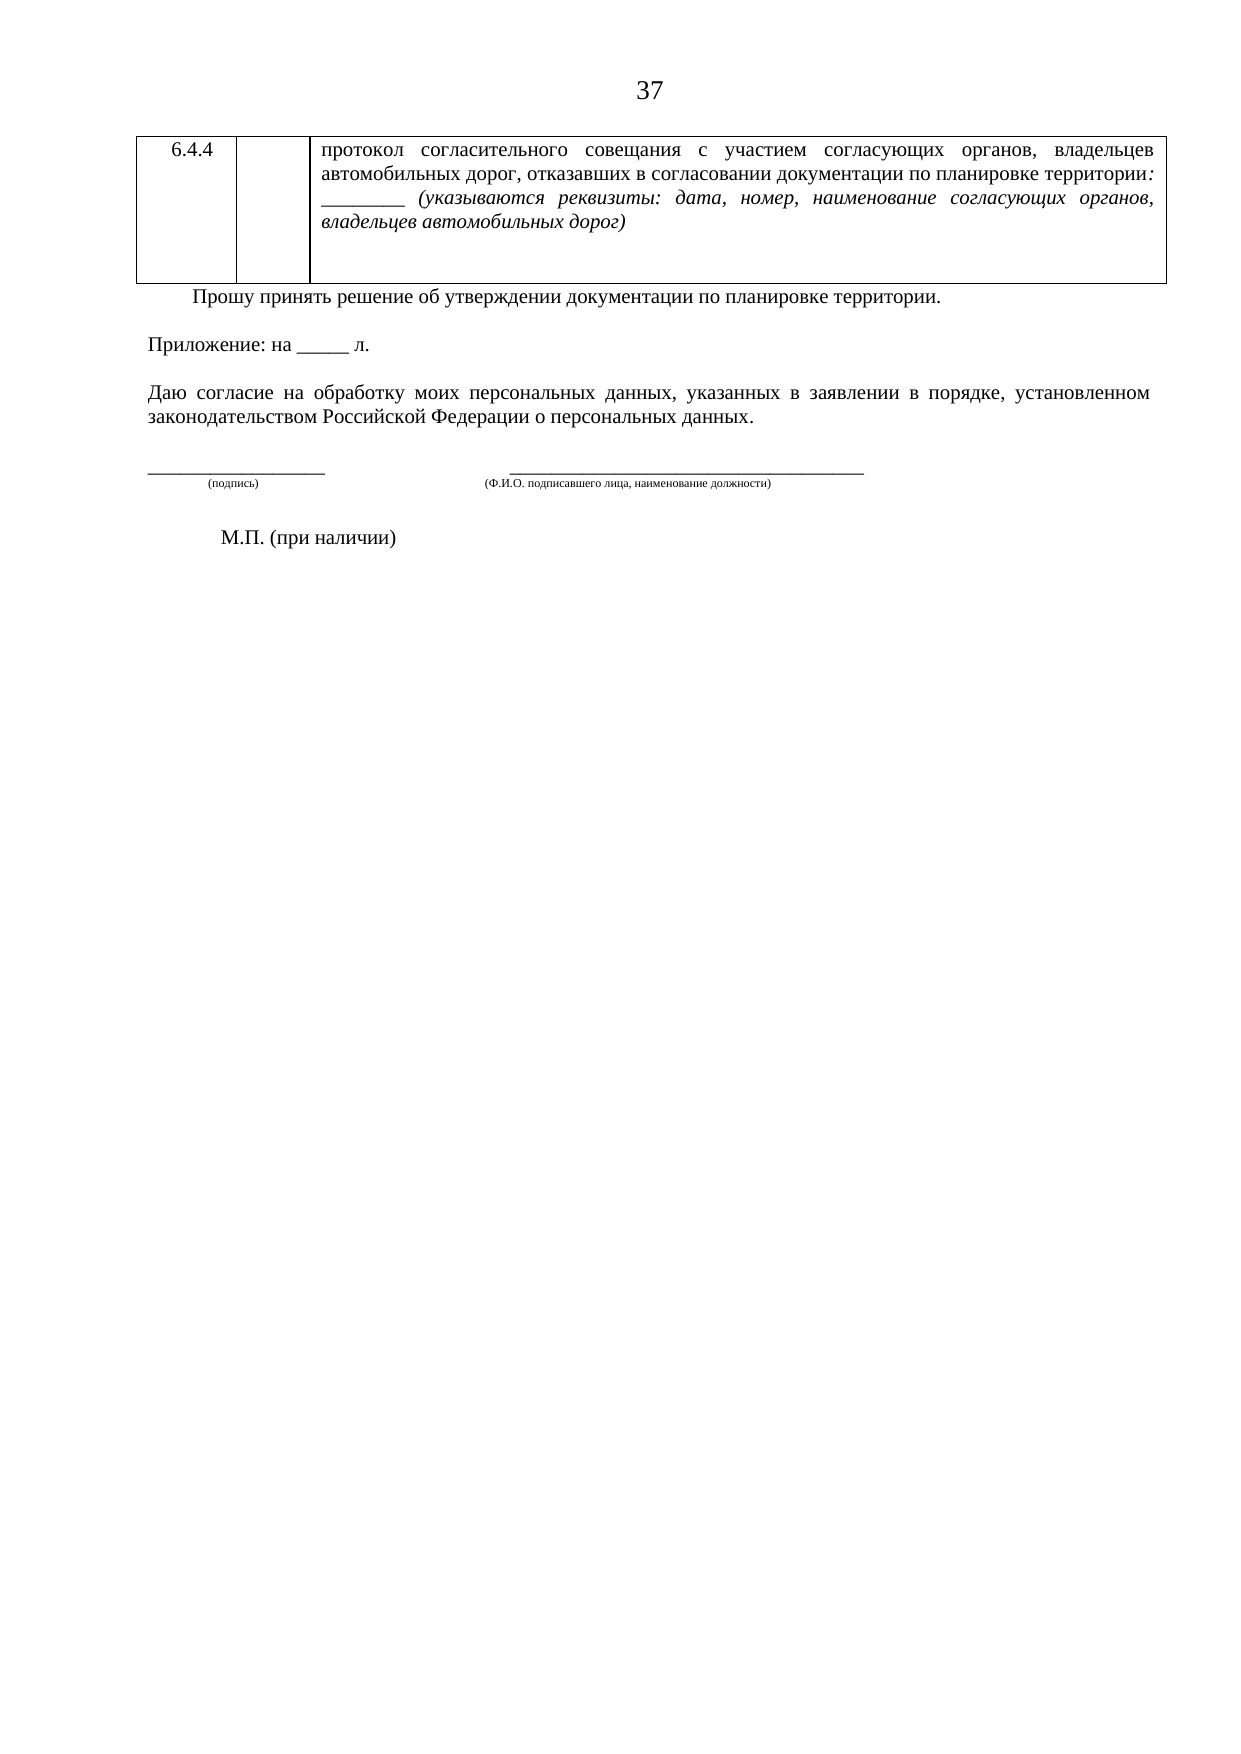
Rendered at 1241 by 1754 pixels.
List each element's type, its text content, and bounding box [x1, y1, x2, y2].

text Прошу принять решение об утверждении документации по планировке территории. [148, 284, 1152, 308]
table_cell 6.4.4 [137, 137, 236, 283]
text (подпись) (Ф.И.О. подписавшего лица, наименование должности) [148, 477, 1152, 501]
text _________________ __________________________________ [148, 452, 1152, 477]
table_cell [237, 137, 309, 283]
text Даю согласие на обработку моих персональных данных, указанных в заявлении в порядке, установленном законодательством Российской Федерации о персональных данных. [148, 380, 1152, 428]
text Приложение: на _____ л. [148, 332, 1152, 356]
text М.П. (при наличии) [148, 525, 1152, 549]
table_cell протокол согласительного совещания с участием согласующих органов, владельцев автомобильных дорог, отказавших в согласовании документации по планировке территории: ________ (указываются реквизиты: дата, номер, наименование согласующих органов, владельцев автомобильных дорог) [311, 137, 1166, 283]
